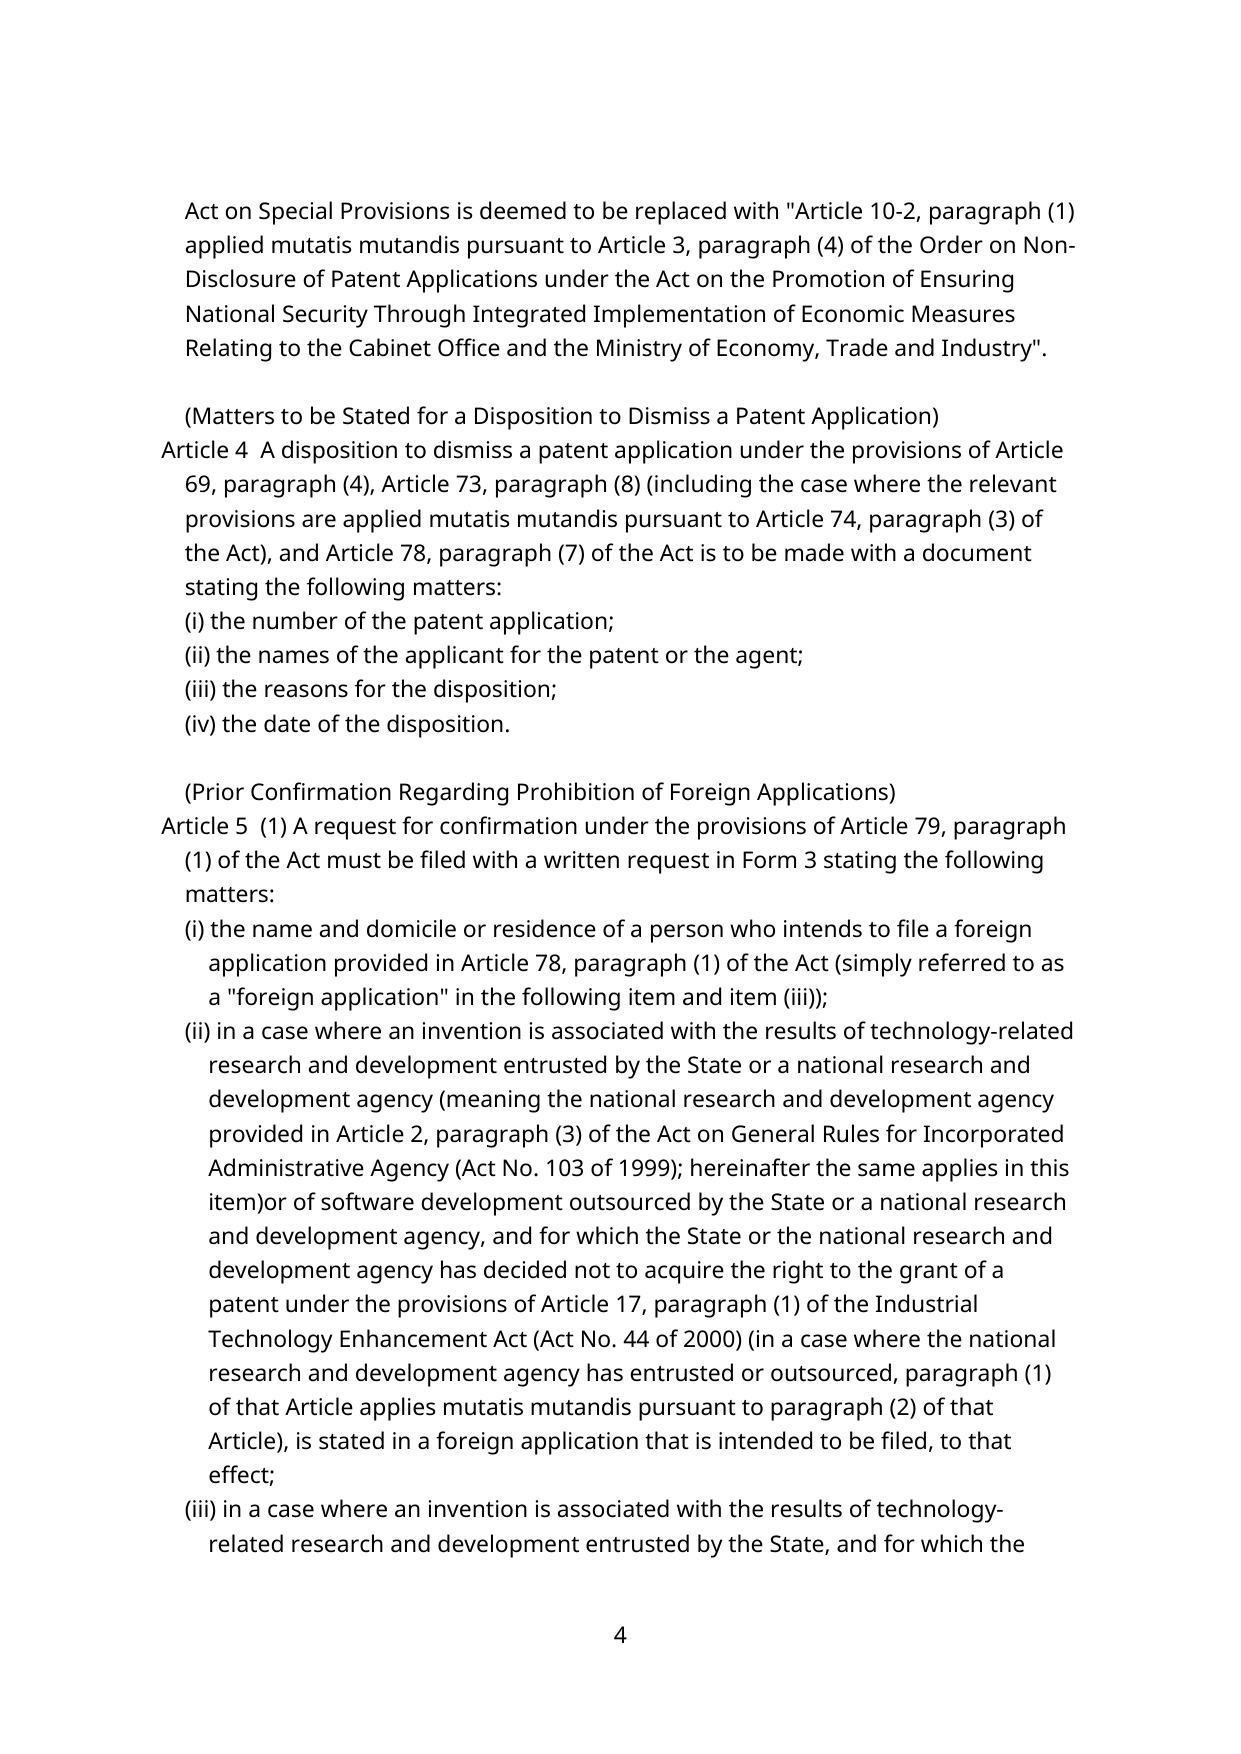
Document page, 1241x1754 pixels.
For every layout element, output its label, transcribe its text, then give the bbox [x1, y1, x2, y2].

text (Prior Confirmation Regarding Prohibition of Foreign Applications) [184, 774, 1079, 809]
text Article 4 A disposition to dismiss a patent application under the provisions of Article 69, paragraph (4), Article 73, paragraph (8) (including the case where the relevant provisions are applied mutatis mutandis pursuant to Article 74, paragraph (3) of the Act), and Article 78, paragraph (7) of the Act is to be made with a document stating the following matters: [161, 433, 1079, 604]
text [161, 194, 1079, 364]
text (i) the number of the patent application; [184, 604, 1079, 638]
text Article 5 (1) A request for confirmation under the provisions of Article 79, paragraph (1) of the Act must be filed with a written request in Form 3 stating the following matters: [161, 809, 1079, 911]
text (Matters to be Stated for a Disposition to Dismiss a Patent Application) [184, 399, 1079, 433]
text (ii) in a case where an invention is associated with the results of technology-related research and development entrusted by the State or a national research and development agency (meaning the national research and development agency provided in Article 2, paragraph (3) of the Act on General Rules for Incorporated Administrative Agency (Act No. 103 of 1999); hereinafter the same applies in this item)or of software development outsourced by the State or a national research and development agency, and for which the State or the national research and development agency has decided not to acquire the right to the grant of a patent under the provisions of Article 17, paragraph (1) of the Industrial Technology Enhancement Act (Act No. 44 of 2000) (in a case where the national research and development agency has entrusted or outsourced, paragraph (1) of that Article applies mutatis mutandis pursuant to paragraph (2) of that Article), is stated in a foreign application that is intended to be filed, to that effect; [184, 1014, 1079, 1492]
text (ii) the names of the applicant for the patent or the agent; [184, 638, 1079, 672]
text (iii) the reasons for the disposition; [184, 672, 1079, 706]
text (i) the name and domicile or residence of a person who intends to file a foreign application provided in Article 78, paragraph (1) of the Act (simply referred to as a "foreign application" in the following item and item (iii)); [184, 911, 1079, 1014]
text (iv) the date of the disposition. [184, 706, 1079, 740]
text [184, 1492, 1079, 1560]
